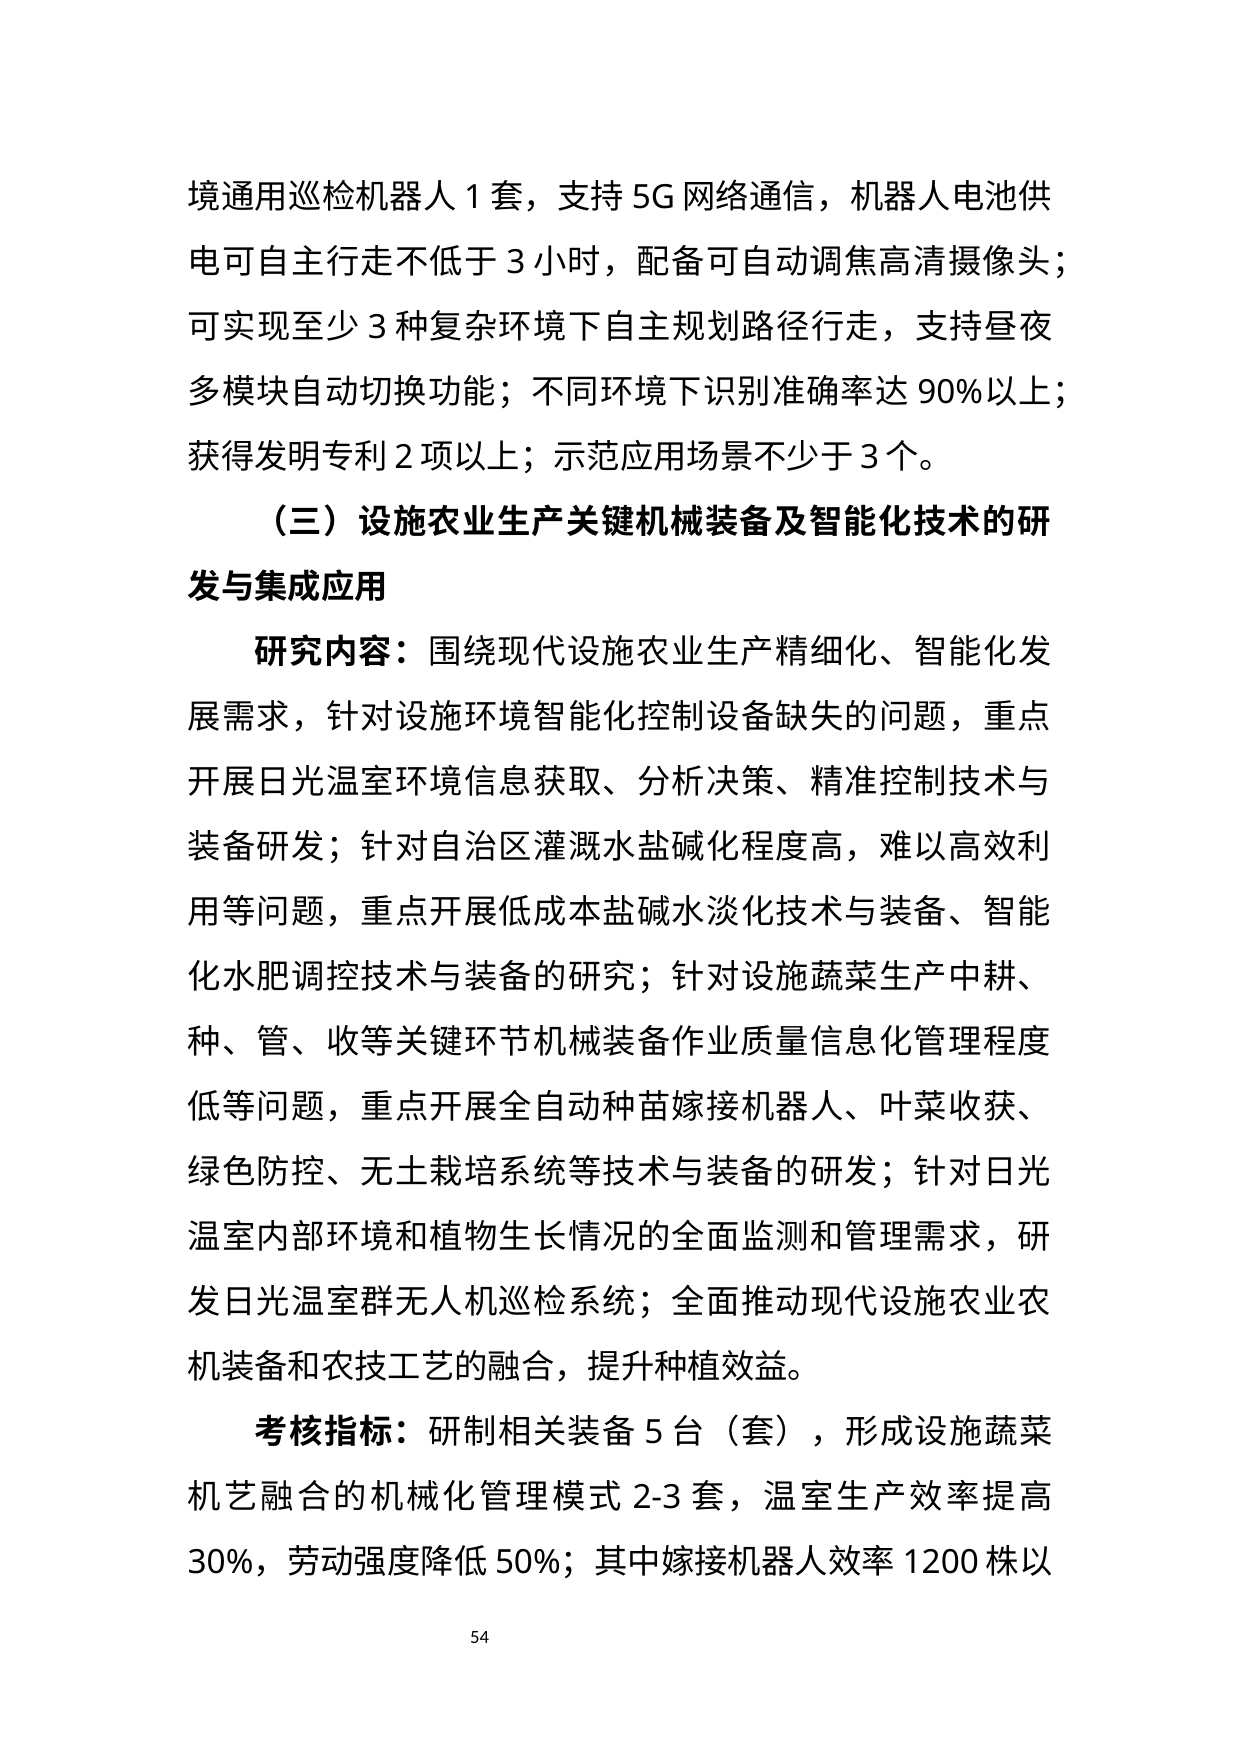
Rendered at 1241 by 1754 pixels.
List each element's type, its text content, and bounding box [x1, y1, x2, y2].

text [187, 162, 1053, 487]
text 研究内容：围绕现代设施农业生产精细化、智能化发展需求，针对设施环境智能化控制设备缺失的问题，重点开展日光温室环境信息获取、分析决策、精准控制技术与装备研发；针对自治区灌溉水盐碱化程度高，难以高效利用等问题，重点开展低成本盐碱水淡化技术与装备、智能化水肥调控技术与装备的研究；针对设施蔬菜生产中耕、种、管、收等关键环节机械装备作业质量信息化管理程度低等问题，重点开展全自动种苗嫁接机器人、叶菜收获、绿色防控、无土栽培系统等技术与装备的研发；针对日光温室内部环境和植物生长情况的全面监测和管理需求，研发日光温室群无人机巡检系统；全面推动现代设施农业农机装备和农技工艺的融合，提升种植效益。 [187, 617, 1053, 1397]
subtitle （三）设施农业生产关键机械装备及智能化技术的研发与集成应用 [187, 487, 1053, 617]
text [187, 1397, 1053, 1592]
